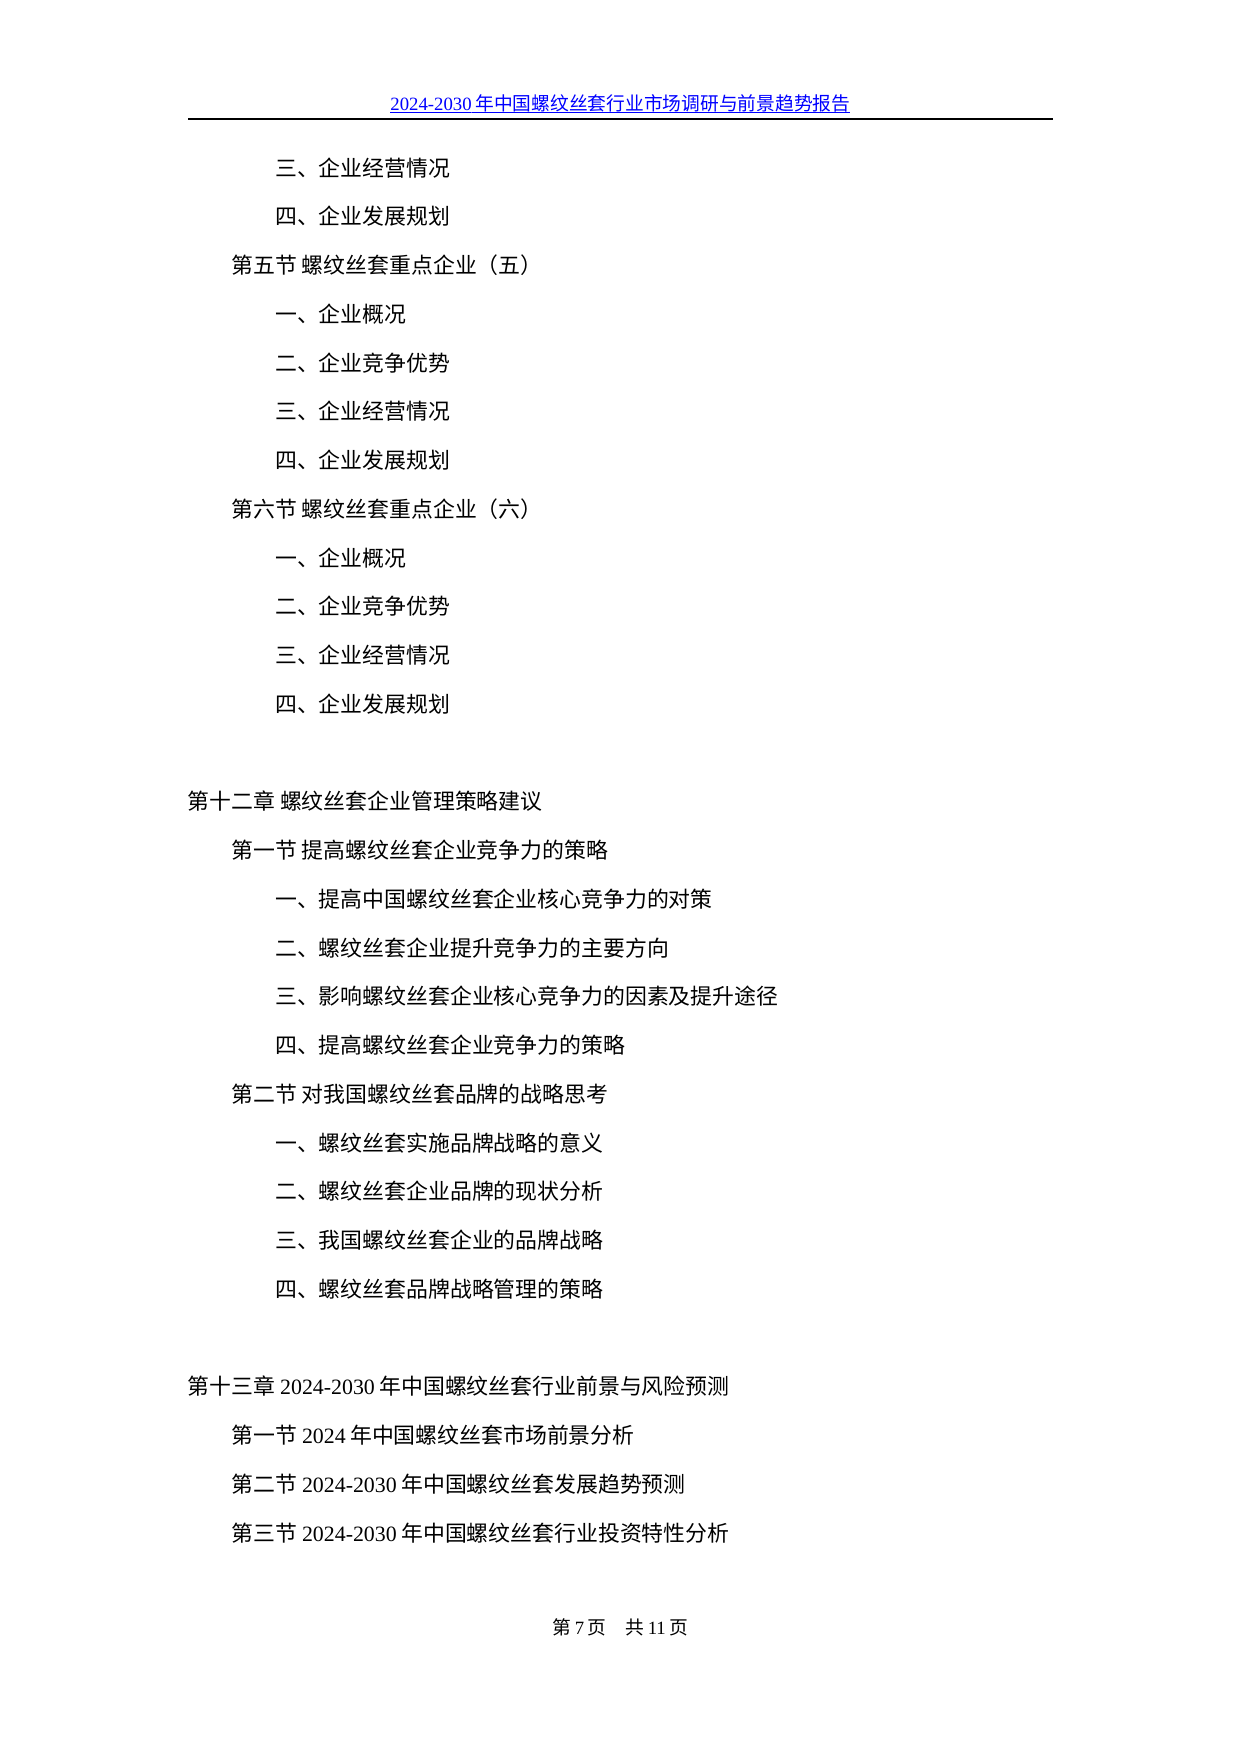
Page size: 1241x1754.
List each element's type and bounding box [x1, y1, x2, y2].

text [187, 150, 1053, 1548]
